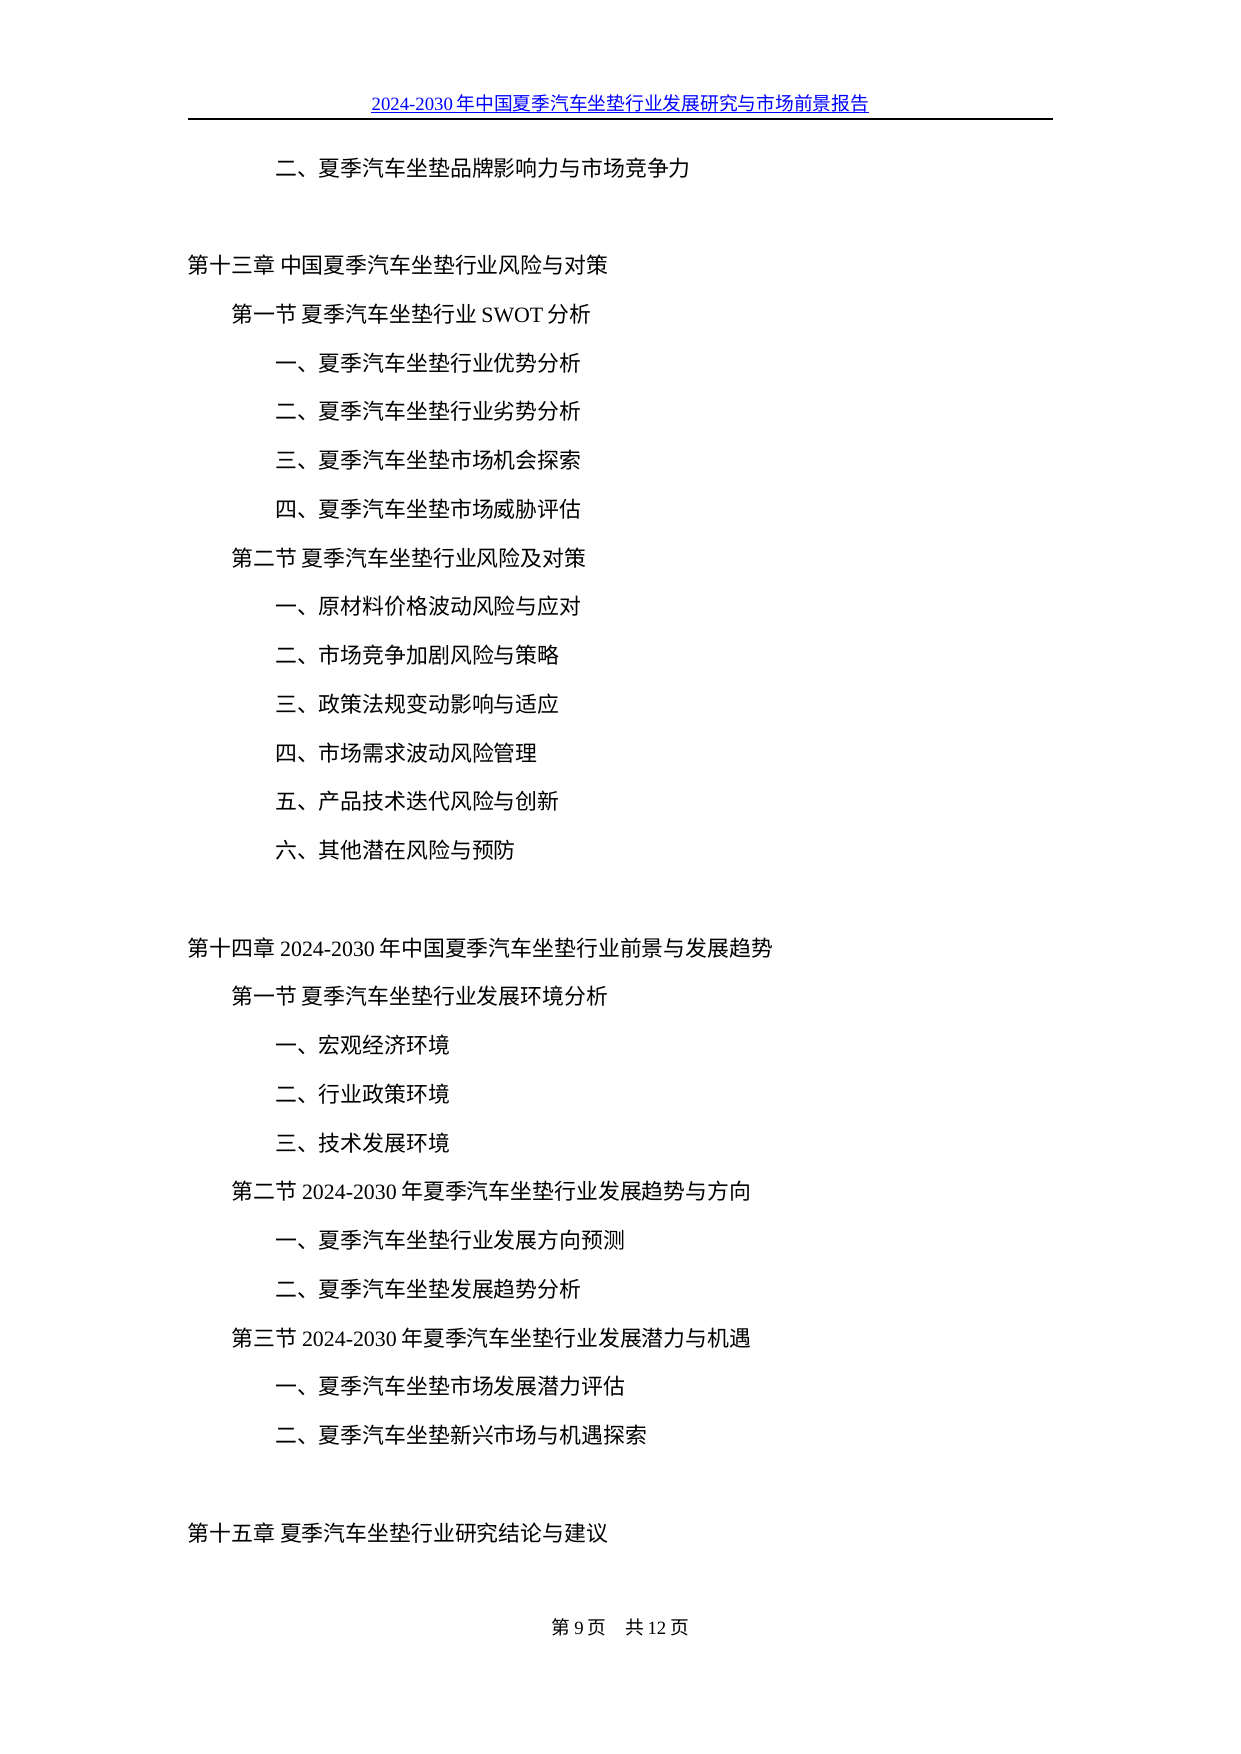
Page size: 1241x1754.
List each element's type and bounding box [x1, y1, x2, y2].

text [187, 150, 1053, 1548]
